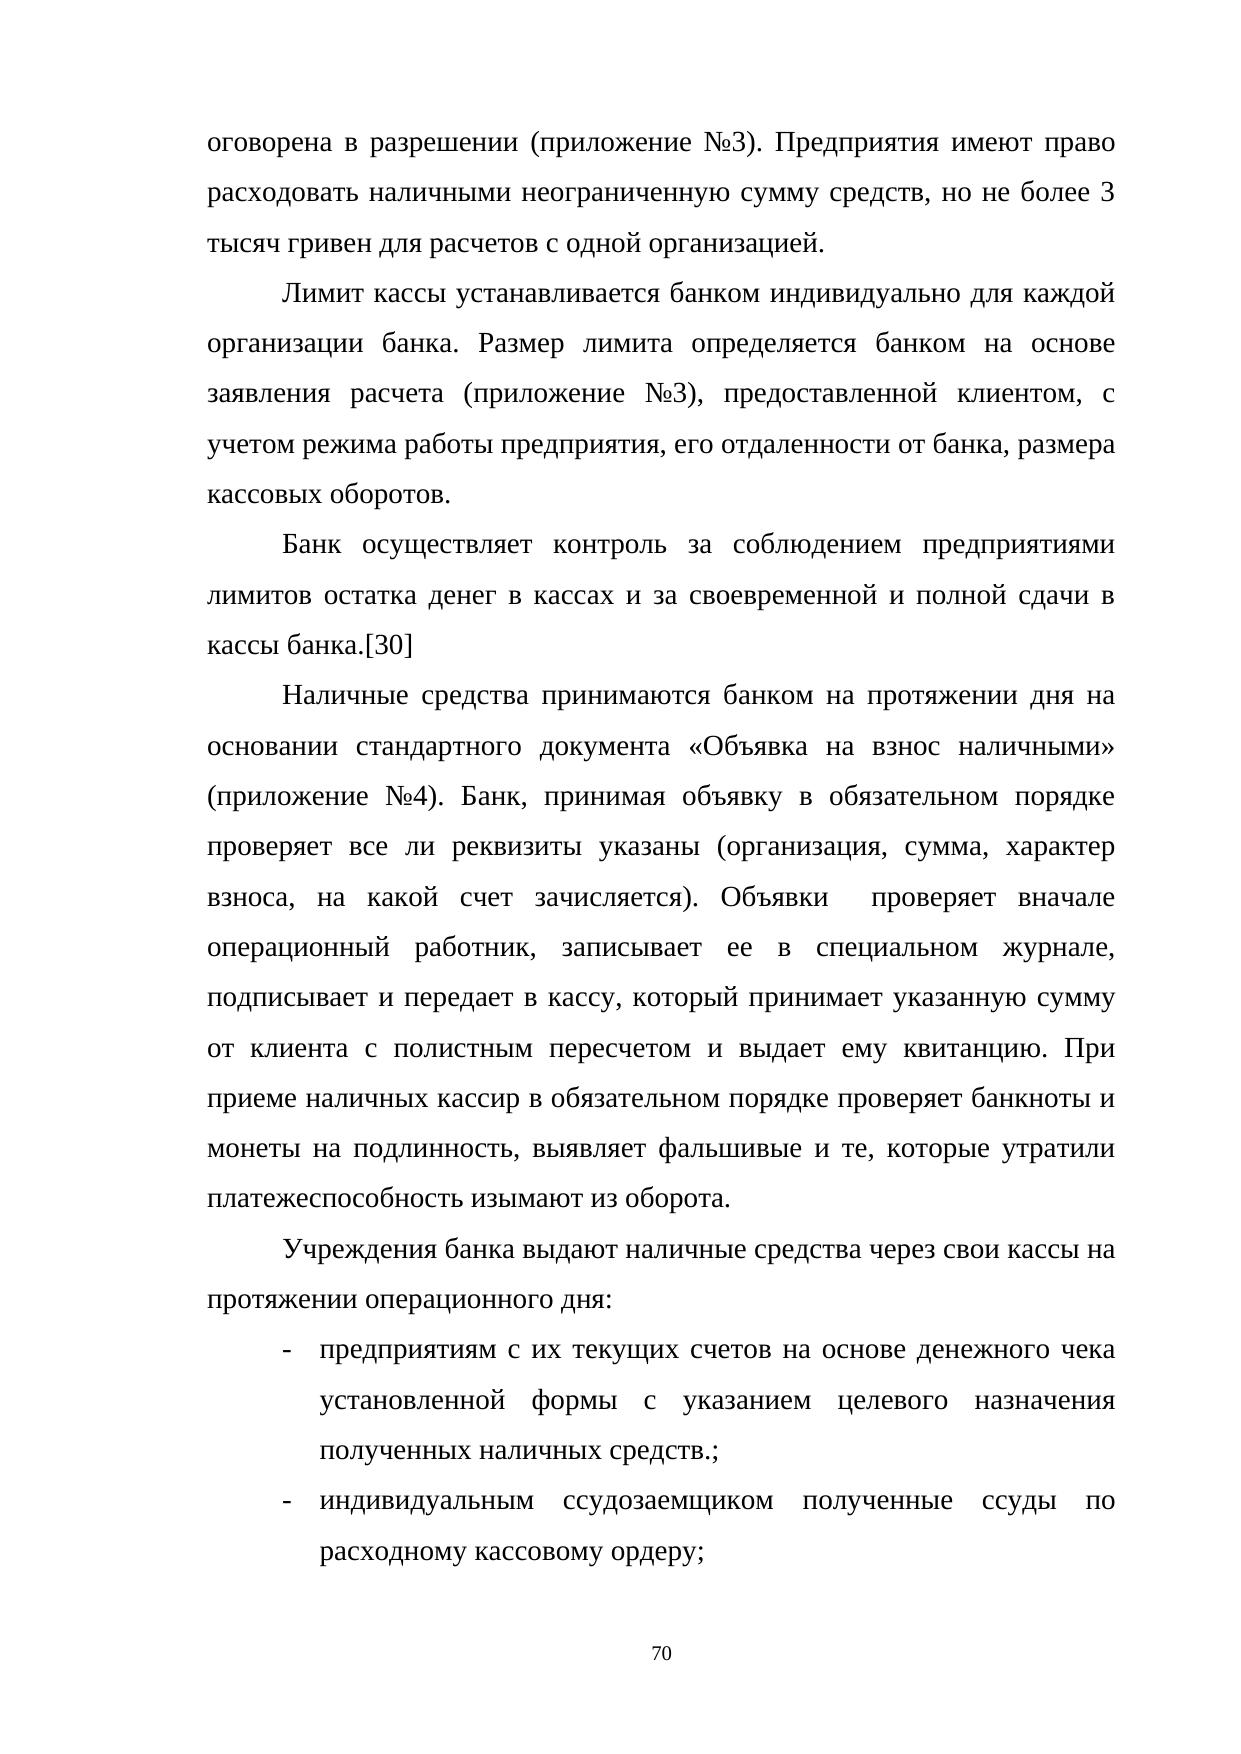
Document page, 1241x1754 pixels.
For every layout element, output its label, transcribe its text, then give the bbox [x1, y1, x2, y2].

text Учреждения банка выдают наличные средства через свои кассы на протяжении операционного дня: [207, 1231, 1116, 1315]
text Наличные средства принимаются банком на протяжении дня на основании стандартного документа «Объявка на взнос наличными» (приложение №4). Банк, принимая объявку в обязательном порядке проверяет все ли реквизиты указаны (организация, сумма, характер взноса, на какой счет зачисляется). Объявки проверяет вначале операционный работник, записывает ее в специальном журнале, подписывает и передает в кассу, который принимает указанную сумму от клиента с полистным пересчетом и выдает ему квитанцию. При приеме наличных кассир в обязательном порядке проверяет банкноты и монеты на подлинность, выявляет фальшивые и те, которые утратили платежеспособность изымают из оборота. [207, 677, 1116, 1214]
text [207, 124, 1116, 258]
text Банк осуществляет контроль за соблюдением предприятиями лимитов остатка денег в кассах и за своевременной и полной сдачи в кассы банка.[30] [207, 527, 1116, 661]
list индивидуальным ссудозаемщиком полученные ссуды по расходному кассовому ордеру; [282, 1482, 1116, 1566]
text Лимит кассы устанавливается банком индивидуально для каждой организации банка. Размер лимита определяется банком на основе заявления расчета (приложение №3), предоставленной клиентом, с учетом режима работы предприятия, его отдаленности от банка, размера кассовых оборотов. [207, 275, 1116, 510]
list предприятиям с их текущих счетов на основе денежного чека установленной формы с указанием целевого назначения полученных наличных средств.; [282, 1332, 1116, 1466]
